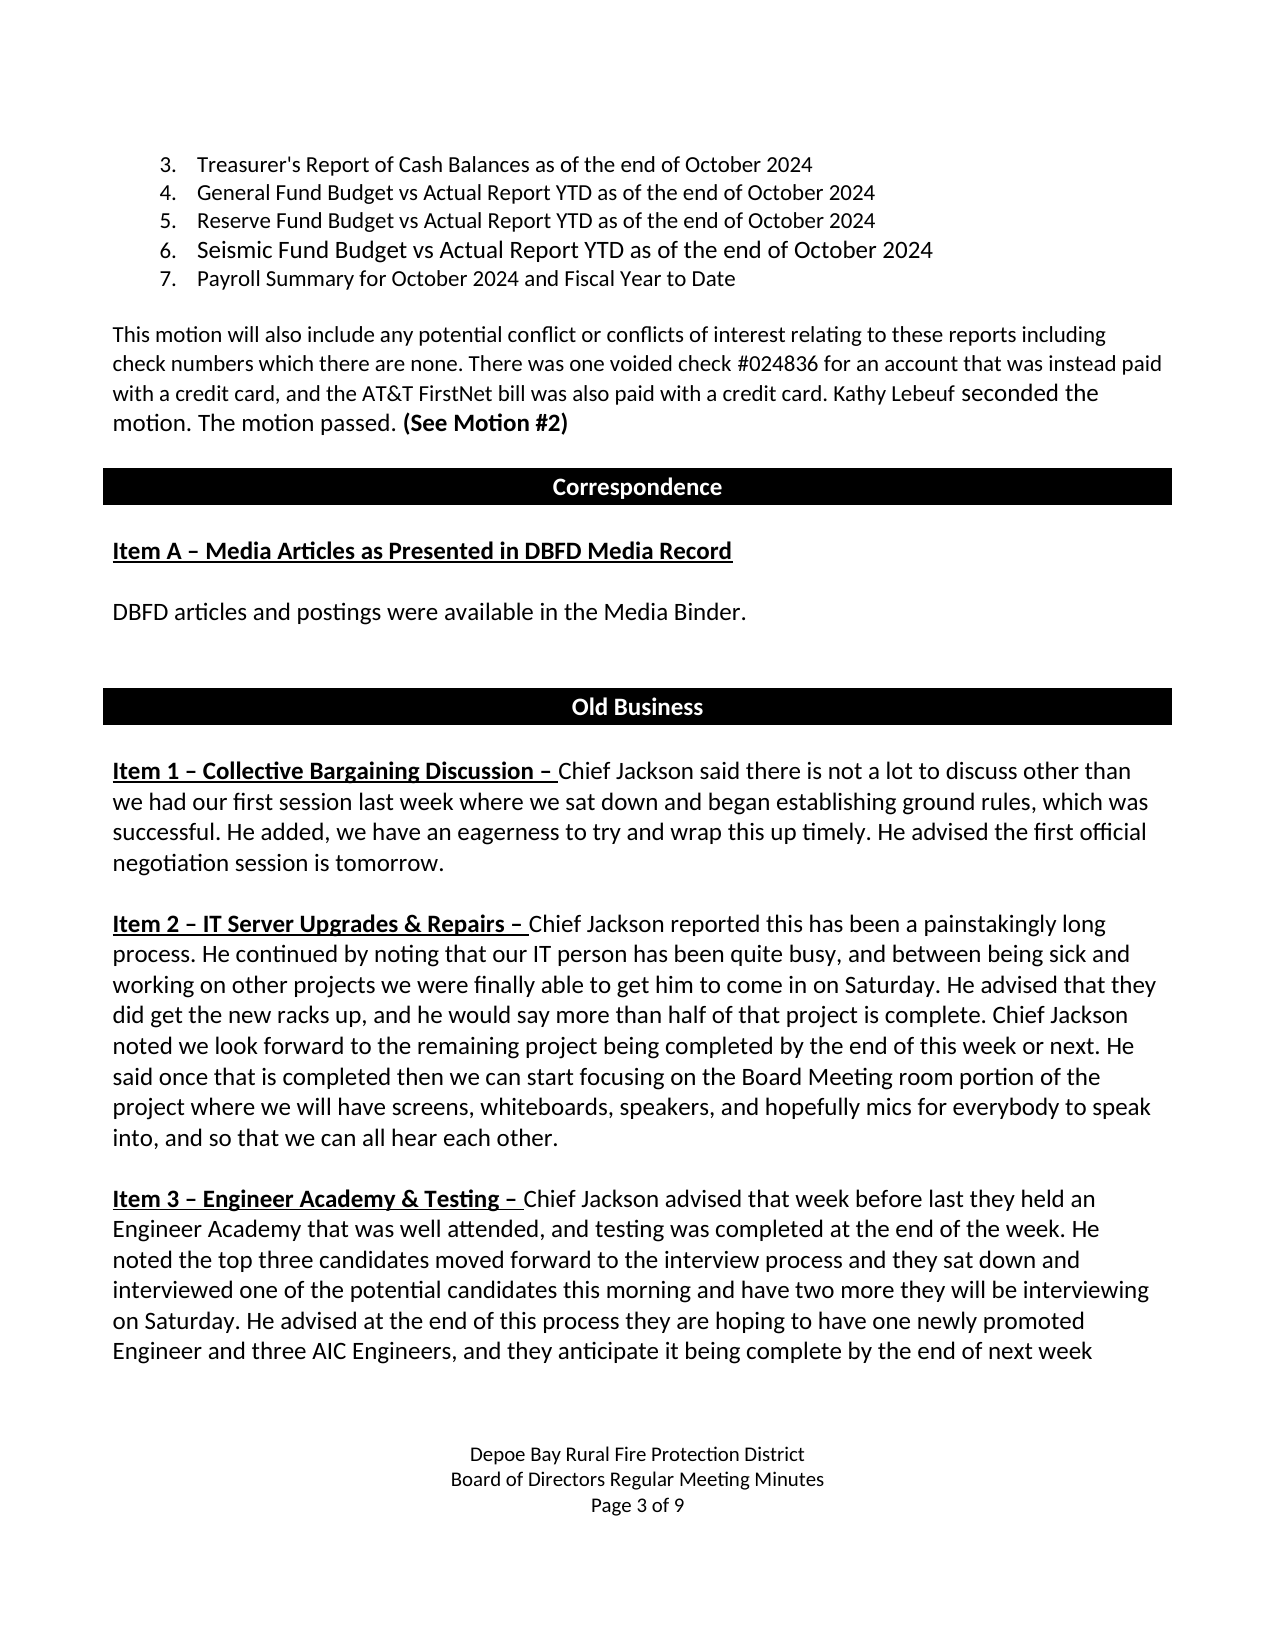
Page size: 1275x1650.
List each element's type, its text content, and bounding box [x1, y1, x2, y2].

text Item 2 – IT Server Upgrades & Repairs – Chief Jackson reported this has been a painstakingly long process. He continued by noting that our IT person has been quite busy, and between being sick and working on other projects we were finally able to get him to come in on Saturday. He advised that they did get the new racks up, and he would say more than half of that project is complete. Chief Jackson noted we look forward to the remaining project being completed by the end of this week or next. He said once that is completed then we can start focusing on the Board Meeting room portion of the project where we will have screens, whiteboards, speakers, and hopefully mics for everybody to speak into, and so that we can all hear each other. [112, 908, 1162, 1152]
text This motion will also include any potential conflict or conflicts of interest relating to these reports including [112, 321, 1162, 349]
text with a credit card, and the AT&T FirstNet bill was also paid with a credit card. Kathy Lebeuf seconded the [112, 377, 1162, 407]
text Item 3 – Engineer Academy & Testing – Chief Jackson advised that week before last they held an Engineer Academy that was well attended, and testing was completed at the end of the week. He noted the top three candidates moved forward to the interview process and they sat down and interviewed one of the potential candidates this morning and have two more they will be interviewing on Saturday. He advised at the end of this process they are hoping to have one newly promoted Engineer and three AIC Engineers, and they anticipate it being complete by the end of next week [112, 1183, 1162, 1366]
text check numbers which there are none. There was one voided check #024836 for an account that was instead paid [112, 349, 1162, 377]
list Payroll Summary for October 2024 and Fiscal Year to Date [159, 264, 1162, 293]
text Item A – Media Articles as Presented in DBFD Media Record [112, 536, 1162, 566]
list Reserve Fund Budget vs Actual Report YTD as of the end of October 2024 [159, 206, 1162, 234]
list General Fund Budget vs Actual Report YTD as of the end of October 2024 [159, 178, 1162, 206]
list Treasurer's Report of Cash Balances as of the end of October 2024 [159, 150, 1162, 178]
text Correspondence [104, 469, 1171, 504]
text Item 1 – Collective Bargaining Discussion – Chief Jackson said there is not a lot to discuss other than we had our first session last week where we sat down and began establishing ground rules, which was successful. He added, we have an eagerness to try and wrap this up timely. He advised the first official negotiation session is tomorrow. [112, 755, 1162, 877]
text DBFD articles and postings were available in the Media Binder. [112, 597, 1162, 627]
text motion. The motion passed. (See Motion #2) [112, 407, 1162, 438]
text Old Business [104, 689, 1171, 724]
list Seismic Fund Budget vs Actual Report YTD as of the end of October 2024 [159, 234, 1162, 264]
